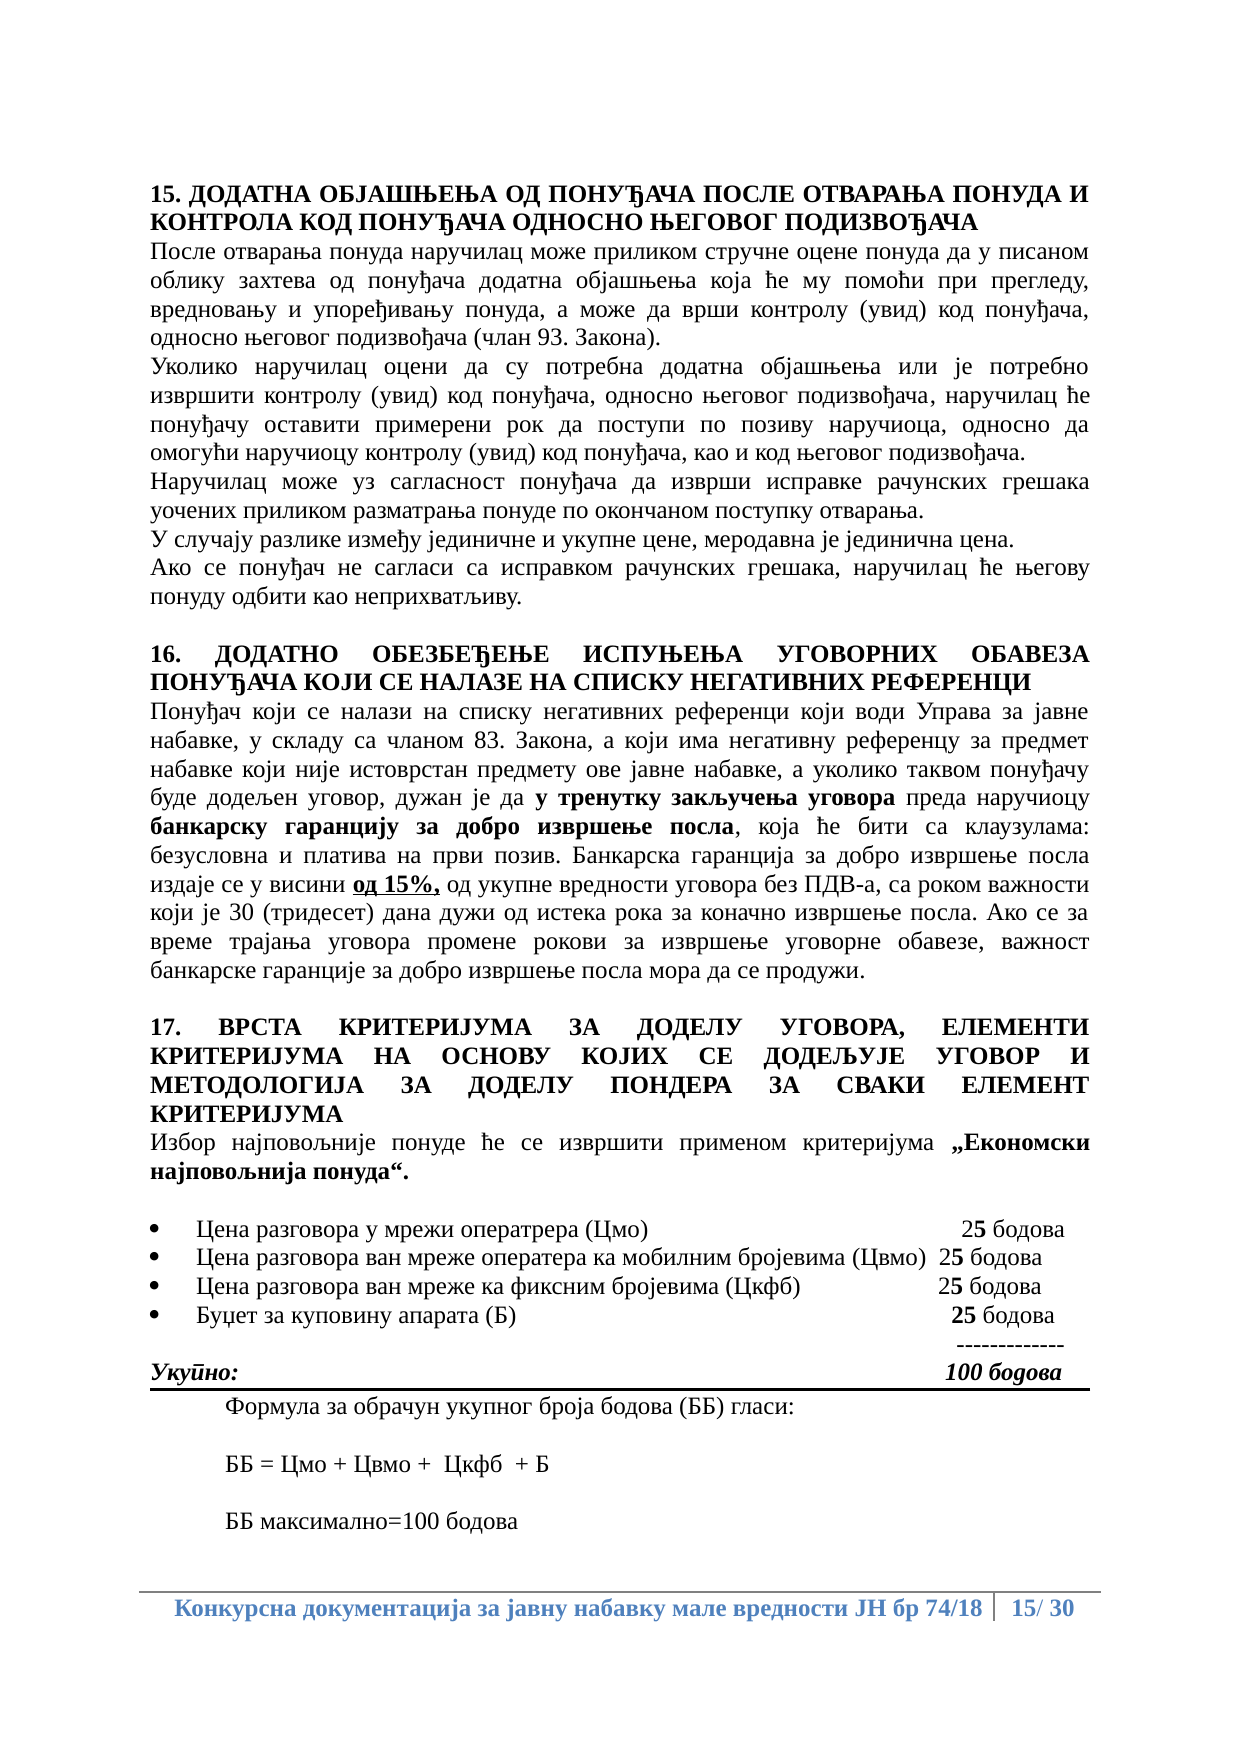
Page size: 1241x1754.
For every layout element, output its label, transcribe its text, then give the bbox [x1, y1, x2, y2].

text ББ = Цмо + Цвмо + Цкфб + Б [150, 1449, 1090, 1478]
text Уколико наручилац оцени да су потребна додатна објашњења или је потребно извршити контролу (увид) код понуђача, односно његовог подизвођача, наручилац ће понуђачу оставити примерени рок да поступи по позиву наручиоца, односно да омогући наручиоцу контролу (увид) код понуђача, као и код његовог подизвођача. [150, 351, 1090, 466]
text 17. ВРСТА КРИТЕРИЈУМА ЗА ДОДЕЛУ УГОВОРА, ЕЛЕМЕНТИ КРИТЕРИЈУМА НА ОСНОВУ КОЈИХ СЕ ДОДЕЉУЈЕ УГОВОР И МЕТОДОЛОГИЈА ЗА ДОДЕЛУ ПОНДЕРА ЗА СВАКИ ЕЛЕМЕНТ КРИТЕРИЈУМА [150, 1012, 1090, 1127]
text ББ максимално=100 бодова [150, 1506, 1090, 1535]
list Цена разговора у мрежи оператрера (Цмо) 25 бодова [150, 1214, 1090, 1242]
text Избор најповољније понуде ће се извршити применом критеријума „Економски најповољнија понуда“. [150, 1127, 1090, 1185]
text Укупно: 100 бодова [150, 1357, 1090, 1388]
list Цена разговора ван мреже ка фиксним бројевима (Цкфб) 25 бодова [150, 1271, 1090, 1300]
list Буџет за куповину апарата (Б) 25 бодова [150, 1300, 1090, 1329]
text Понуђач који се налази на списку негативних референци који води Управа за јавне набавке, у складу са чланом 83. Закона, а који има негативну референцу за предмет набавке који није истоврстан предмету ове јавне набавке, а уколико таквом понуђачу буде додељен уговор, дужан је да у тренутку закључења уговора преда наручиоцу банкарску гаранцију за добро извршење посла, која ће бити са клаузулама: безусловна и платива на први позив. Банкарска гаранција за добро извршење посла издаје се у висини од 15%, од укупне вредности уговора без ПДВ-а, са роком важности који је 30 (тридесет) дана дужи од истека рока за коначно извршење посла. Ако се за време трајања уговора промене рокови за извршење уговорне обавезе, важност банкарске гаранције за добро извршење посла мора да се продужи. [150, 696, 1090, 984]
text Ако се понуђач не сагласи са исправком рачунских грешака, наручилац ће његову понуду одбити као неприхватљиву. [150, 552, 1090, 610]
text Наручилац може уз сагласност понуђача да изврши исправке рачунских грешака уочених приликом разматрања понуде по окончаном поступку отварања. [150, 466, 1090, 524]
text После отварања понуда наручилац може приликом стручне оцене понуда да у писаном облику захтева од понуђача додатна објашњења која ће му помоћи при прегледу, вредновању и упоређивању понуда, а може да врши контролу (увид) код понуђача, односно његовог подизвођача (члан 93. Закона). [150, 236, 1090, 351]
text 16. ДОДАТНО ОБЕЗБЕЂЕЊЕ ИСПУЊЕЊА УГОВОРНИХ ОБАВЕЗА ПОНУЂАЧА КОЈИ СЕ НАЛАЗЕ НА СПИСКУ НЕГАТИВНИХ РЕФЕРЕНЦИ [150, 639, 1090, 696]
text Формула за обрачун укупног броја бодова (ББ) гласи: [150, 1391, 1090, 1420]
list Цена разговора ван мреже оператера ка мобилним бројевима (Цвмо) 25 бодова [150, 1242, 1090, 1271]
text У случају разлике између јединичне и укупне цене, меродавна је јединична цена. [150, 524, 1090, 552]
text 15. ДОДАТНА ОБЈАШЊЕЊА ОД ПОНУЂАЧА ПОСЛЕ ОТВАРАЊА ПОНУДА И КОНТРОЛА КОД ПОНУЂАЧА ОДНОСНО ЊЕГОВОГ ПОДИЗВОЂАЧА [150, 179, 1090, 236]
text ------------- [124, 1329, 1090, 1357]
